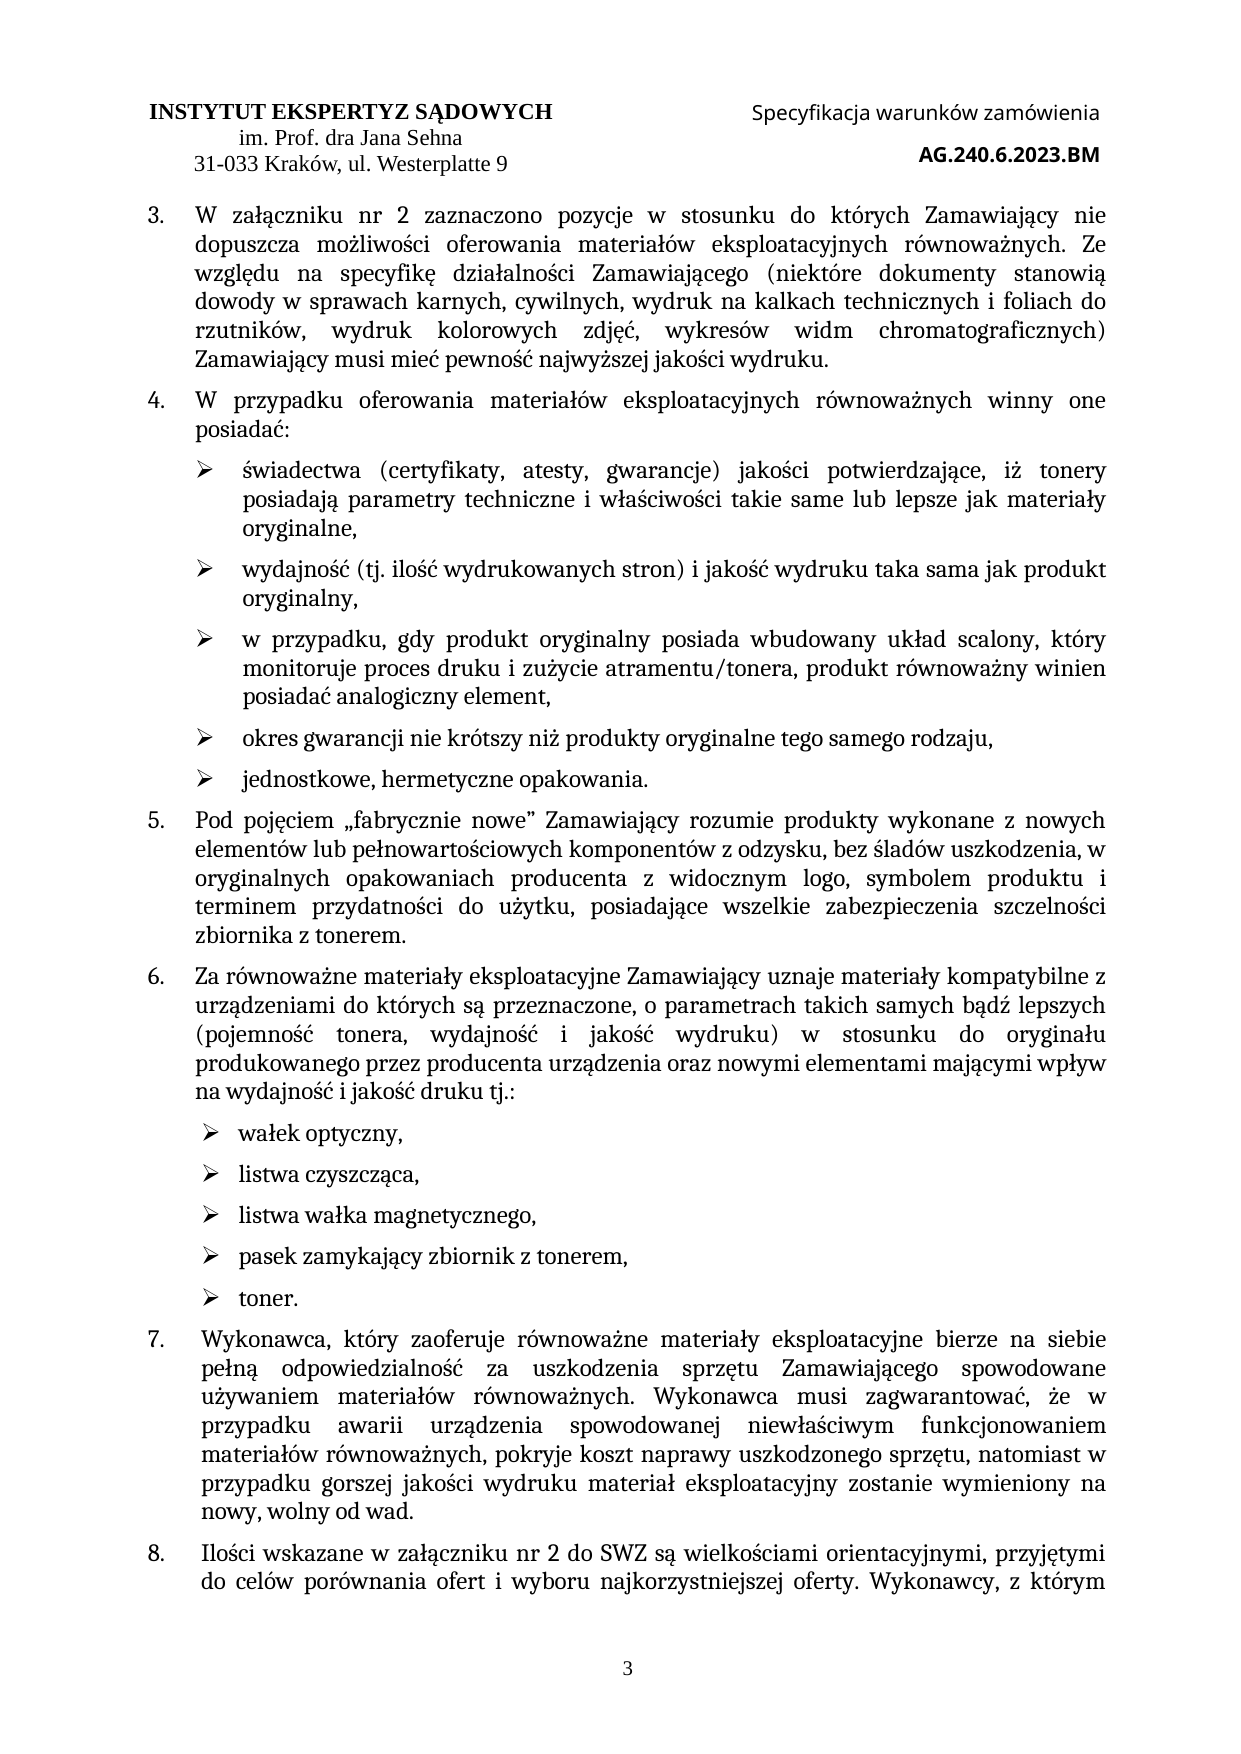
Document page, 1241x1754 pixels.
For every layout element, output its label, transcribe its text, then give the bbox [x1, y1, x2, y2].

list W załączniku nr 2 zaznaczono pozycje w stosunku do których Zamawiający nie dopuszcza możliwości oferowania materiałów eksploatacyjnych równoważnych. Ze względu na specyfikę działalności Zamawiającego (niektóre dokumenty stanowią dowody w sprawach karnych, cywilnych, wydruk na kalkach technicznych i foliach do rzutników, wydruk kolorowych zdjęć, wykresów widm chromatograficznych) Zamawiający musi mieć pewność najwyższej jakości wydruku. [148, 201, 1107, 373]
list W przypadku oferowania materiałów eksploatacyjnych równoważnych winny one posiadać: [148, 386, 1107, 443]
list okres gwarancji nie krótszy niż produkty oryginalne tego samego rodzaju, [195, 723, 1107, 752]
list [148, 1538, 1107, 1596]
list pasek zamykający zbiornik z tonerem, [201, 1242, 1107, 1271]
list jednostkowe, hermetyczne opakowania. [195, 765, 1107, 793]
list świadectwa (certyfikaty, atesty, gwarancje) jakości potwierdzające, iż tonery posiadają parametry techniczne i właściwości takie same lub lepsze jak materiały oryginalne, [195, 456, 1107, 542]
list w przypadku, gdy produkt oryginalny posiada wbudowany układ scalony, który monitoruje proces druku i zużycie atramentu/tonera, produkt równoważny winien posiadać analogiczny element, [195, 625, 1107, 711]
list Wykonawca, który zaoferuje równoważne materiały eksploatacyjne bierze na siebie pełną odpowiedzialność za uszkodzenia sprzętu Zamawiającego spowodowane używaniem materiałów równoważnych. Wykonawca musi zagwarantować, że w przypadku awarii urządzenia spowodowanej niewłaściwym funkcjonowaniem materiałów równoważnych, pokryje koszt naprawy uszkodzonego sprzętu, natomiast w przypadku gorszej jakości wydruku materiał eksploatacyjny zostanie wymieniony na nowy, wolny od wad. [148, 1325, 1107, 1526]
list wydajność (tj. ilość wydrukowanych stron) i jakość wydruku taka sama jak produkt oryginalny, [195, 555, 1107, 612]
list listwa wałka magnetycznego, [201, 1201, 1107, 1230]
list wałek optyczny, [201, 1118, 1107, 1147]
list Za równoważne materiały eksploatacyjne Zamawiający uznaje materiały kompatybilne z urządzeniami do których są przeznaczone, o parametrach takich samych bądź lepszych (pojemność tonera, wydajność i jakość wydruku) w stosunku do oryginału produkowanego przez producenta urządzenia oraz nowymi elementami mającymi wpływ na wydajność i jakość druku tj.: [148, 962, 1107, 1106]
list toner. [201, 1283, 1107, 1312]
list listwa czyszcząca, [201, 1160, 1107, 1188]
list Pod pojęciem „fabrycznie nowe” Zamawiający rozumie produkty wykonane z nowych elementów lub pełnowartościowych komponentów z odzysku, bez śladów uszkodzenia, w oryginalnych opakowaniach producenta z widocznym logo, symbolem produktu i terminem przydatności do użytku, posiadające wszelkie zabezpieczenia szczelności zbiornika z tonerem. [148, 806, 1107, 950]
